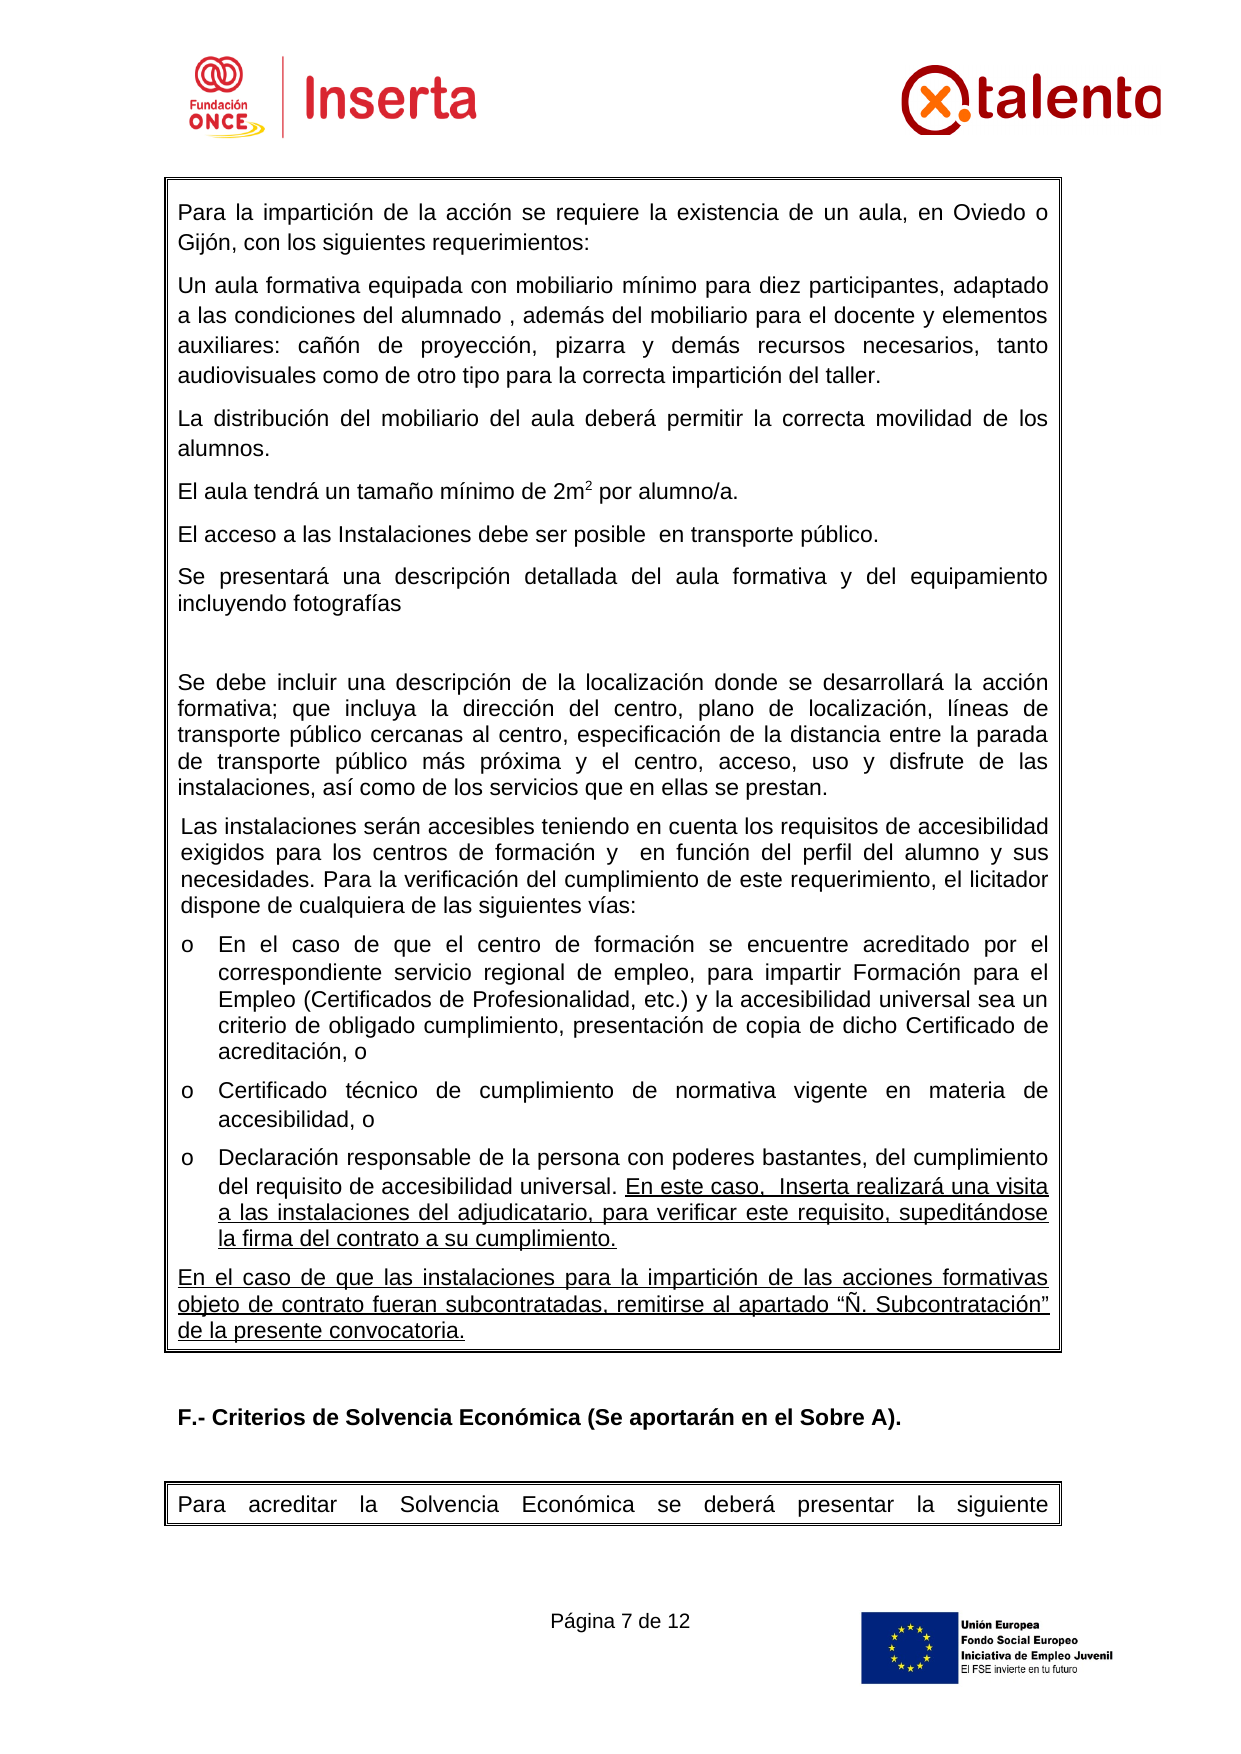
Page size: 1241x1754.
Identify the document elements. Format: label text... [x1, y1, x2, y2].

text F.- Criterios de Solvencia Económica (Se aportarán en el Sobre A). [177, 1404, 1063, 1430]
picture [859, 1610, 1115, 1687]
picture [901, 65, 1161, 135]
picture [181, 46, 483, 144]
